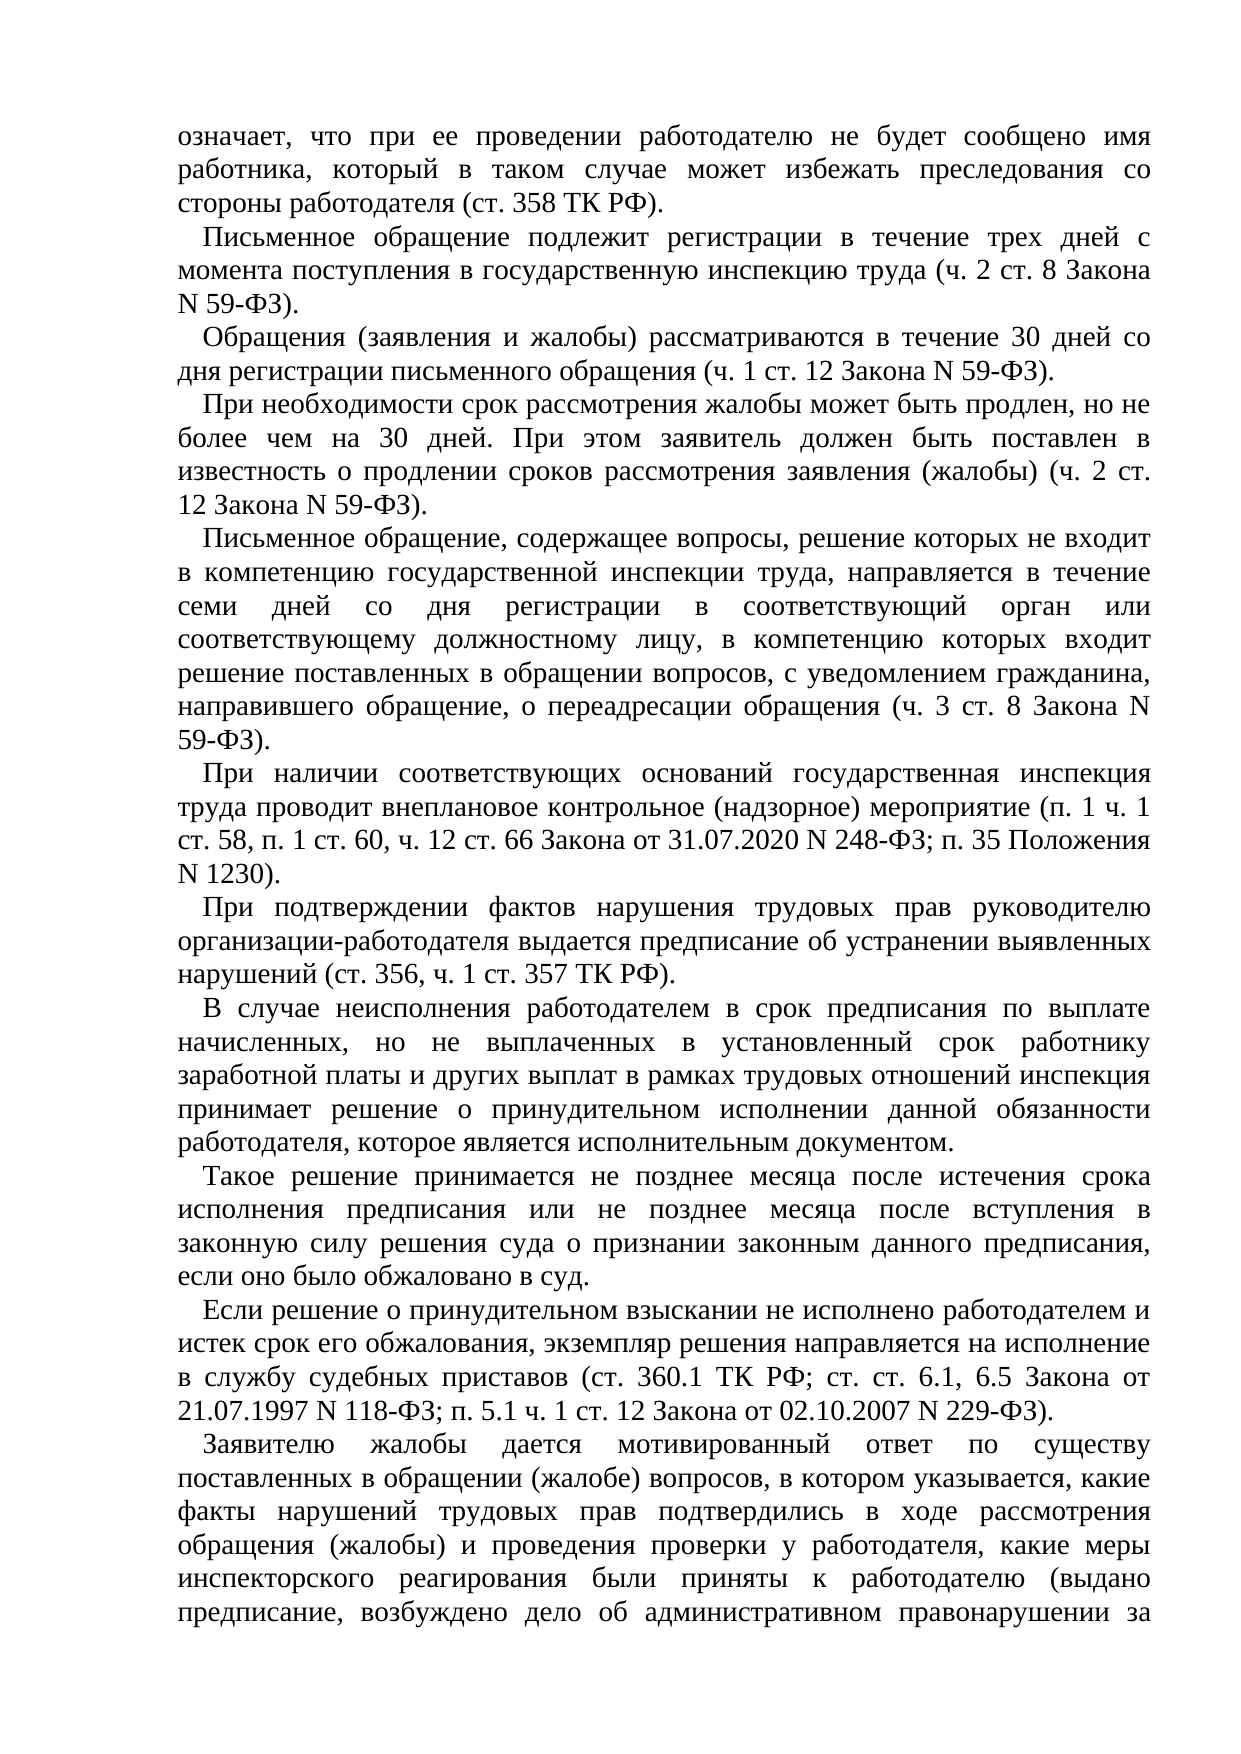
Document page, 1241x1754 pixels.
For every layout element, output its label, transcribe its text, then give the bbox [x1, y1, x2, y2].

text В случае неисполнения работодателем в срок предписания по выплате начисленных, но не выплаченных в установленный срок работнику заработной платы и других выплат в рамках трудовых отношений инспекция принимает решение о принудительном исполнении данной обязанности работодателя, которое является исполнительным документом. [177, 990, 1152, 1158]
text Письменное обращение, содержащее вопросы, решение которых не входит в компетенцию государственной инспекции труда, направляется в течение семи дней со дня регистрации в соответствующий орган или соответствующему должностному лицу, в компетенцию которых входит решение поставленных в обращении вопросов, с уведомлением гражданина, направившего обращение, о переадресации обращения (ч. 3 ст. 8 Закона N 59-ФЗ). [177, 521, 1152, 755]
text При наличии соответствующих оснований государственная инспекция труда проводит внеплановое контрольное (надзорное) мероприятие (п. 1 ч. 1 ст. 58, п. 1 ст. 60, ч. 12 ст. 66 Закона от 31.07.2020 N 248-ФЗ; п. 35 Положения N 1230). [177, 755, 1152, 889]
text Обращения (заявления и жалобы) рассматриваются в течение 30 дней со дня регистрации письменного обращения (ч. 1 ст. 12 Закона N 59-ФЗ). [177, 319, 1152, 386]
text При подтверждении фактов нарушения трудовых прав руководителю организации-работодателя выдается предписание об устранении выявленных нарушений (ст. 356, ч. 1 ст. 357 ТК РФ). [177, 889, 1152, 990]
text При необходимости срок рассмотрения жалобы может быть продлен, но не более чем на 30 дней. При этом заявитель должен быть поставлен в известность о продлении сроков рассмотрения заявления (жалобы) (ч. 2 ст. 12 Закона N 59-ФЗ). [177, 386, 1152, 521]
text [177, 1426, 1152, 1627]
text Если решение о принудительном взыскании не исполнено работодателем и истек срок его обжалования, экземпляр решения направляется на исполнение в службу судебных приставов (ст. 360.1 ТК РФ; ст. ст. 6.1, 6.5 Закона от 21.07.1997 N 118-ФЗ; п. 5.1 ч. 1 ст. 12 Закона от 02.10.2007 N 229-ФЗ). [177, 1292, 1152, 1426]
text Такое решение принимается не позднее месяца после истечения срока исполнения предписания или не позднее месяца после вступления в законную силу решения суда о признании законным данного предписания, если оно было обжаловано в суд. [177, 1158, 1152, 1292]
text Письменное обращение подлежит регистрации в течение трех дней с момента поступления в государственную инспекцию труда (ч. 2 ст. 8 Закона N 59-ФЗ). [177, 219, 1152, 319]
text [177, 118, 1152, 219]
